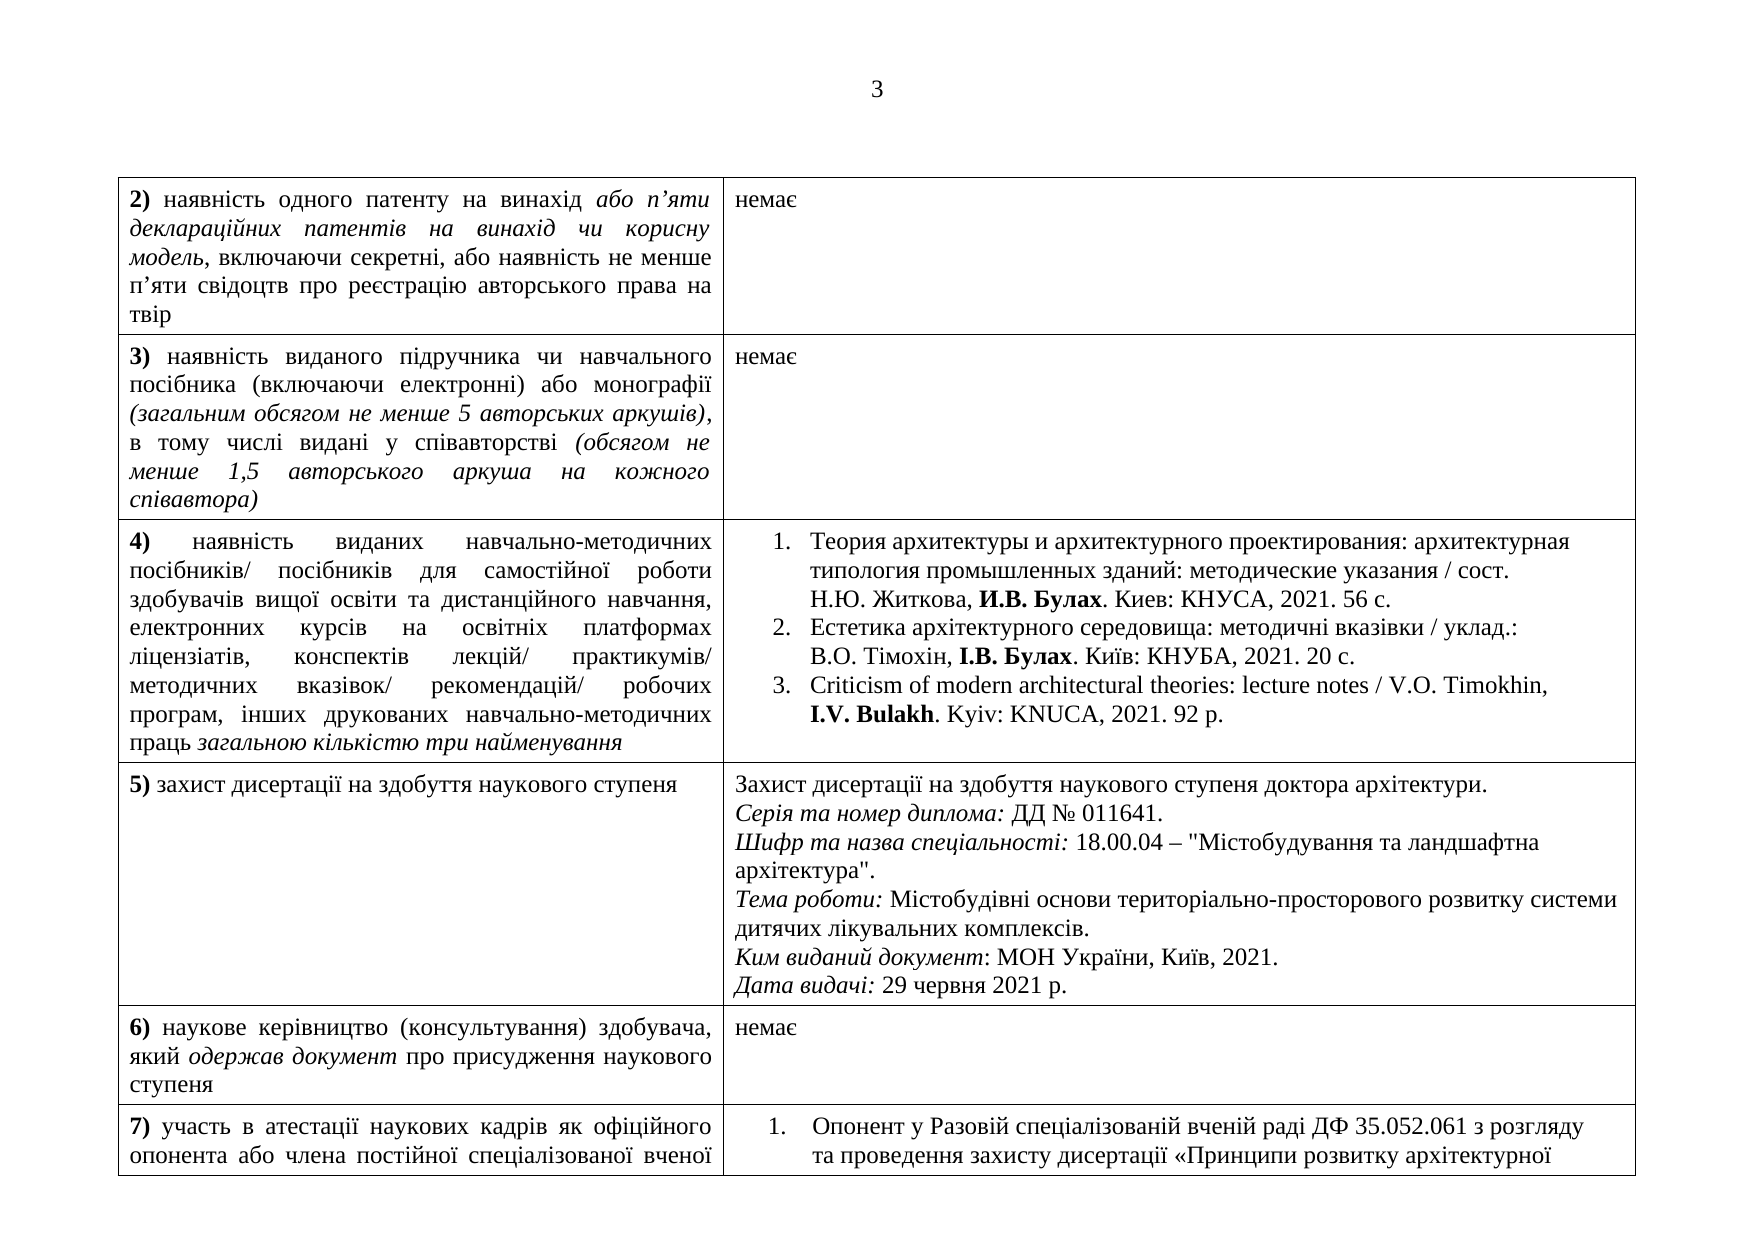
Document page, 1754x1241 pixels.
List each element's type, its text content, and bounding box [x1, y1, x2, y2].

table_cell немає [724, 1006, 1635, 1104]
table_cell 3) наявність виданого підручника чи навчального посібника (включаючи електронні) або монографії (загальним обсягом не менше 5 авторських аркушів), в тому числі видані у співавторстві (обсягом не менше 1,5 авторського аркуша на кожного співавтора) [119, 335, 723, 519]
table_cell Захист дисертації на здобуття наукового ступеня доктора архітектури. Серія та номер диплома: ДД № 011641. Шифр та назва спеціальності: 18.00.04 – "Містобудування та ландшафтна архітектура". Тема роботи: Містобудівні основи територіально-просторового розвитку системи дитячих лікувальних комплексів. Ким виданий документ: МОН України, Київ, 2021. Дата видачі: 29 червня 2021 р. [724, 763, 1635, 1005]
table_cell немає [724, 178, 1635, 334]
table_cell немає [724, 335, 1635, 519]
table_cell 4) наявність виданих навчально-методичних посібників/ посібників для самостійної роботи здобувачів вищої освіти та дистанційного навчання, електронних курсів на освітніх платформах ліцензіатів, конспектів лекцій/ практикумів/ методичних вказівок/ рекомендацій/ робочих програм, інших друкованих навчально-методичних праць загальною кількістю три найменування [119, 520, 723, 762]
table_cell 6) наукове керівництво (консультування) здобувача, який одержав документ про присудження наукового ступеня [119, 1006, 723, 1104]
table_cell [724, 1105, 1635, 1175]
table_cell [119, 1105, 723, 1175]
table_cell 5) захист дисертації на здобуття наукового ступеня [119, 763, 723, 1005]
table_cell Теория архитектуры и архитектурного проектирования: архитектурная типология промышленных зданий: методические указания / сост. Н.Ю. Житкова, И.В. Булах. Киев: КНУСА, 2021. 56 с. Естетика архітектурного середовища: методичні вказівки / уклад.: В.О. Тімохін, І.В. Булах. Київ: КНУБА, 2021. 20 с. Criticism of modern architectural theories: lecture notes / V.O. Timokhin, I.V. Bulakh. Kyiv: KNUCA, 2021. 92 p. [724, 520, 1635, 762]
table_cell 2) наявність одного патенту на винахід або п’яти деклараційних патентів на винахід чи корисну модель, включаючи секретні, або наявність не менше п’яти свідоцтв про реєстрацію авторського права на твір [119, 178, 723, 334]
